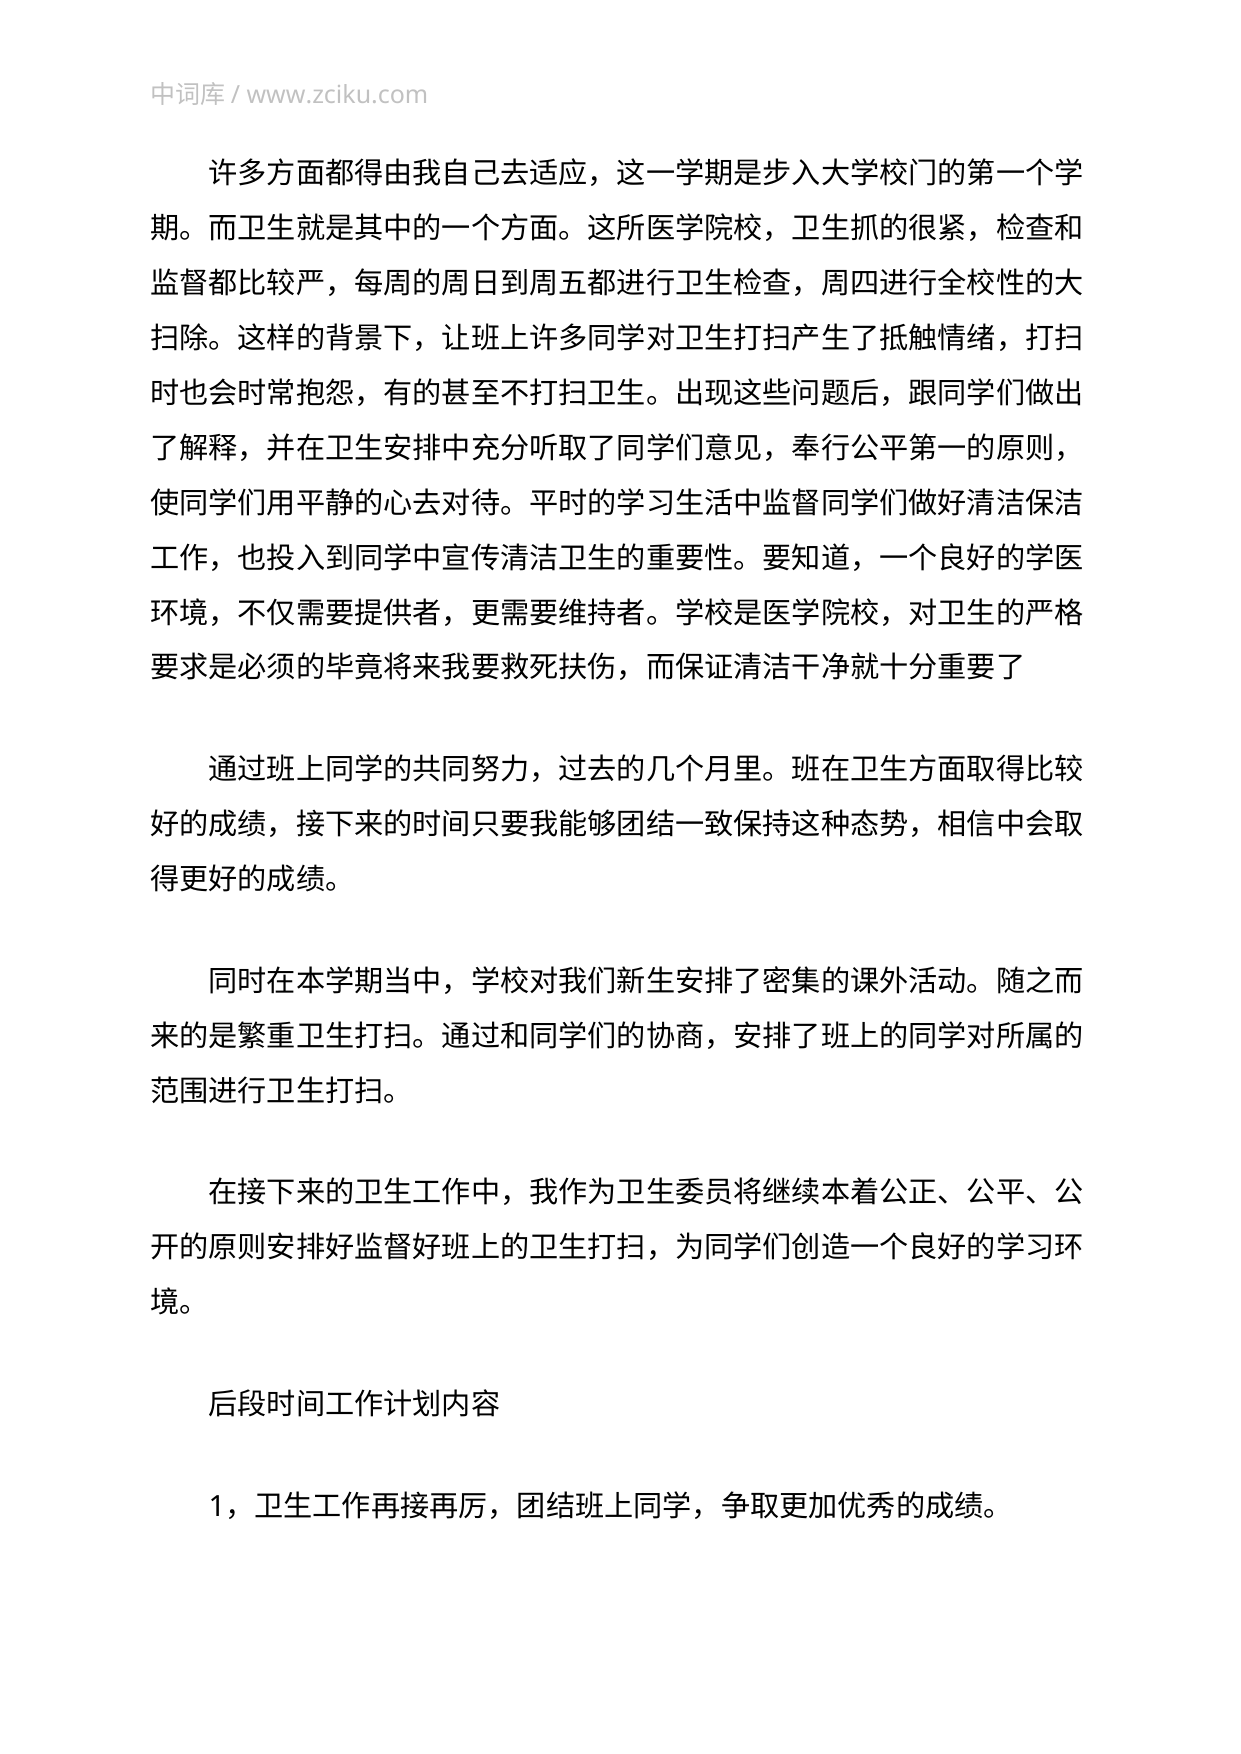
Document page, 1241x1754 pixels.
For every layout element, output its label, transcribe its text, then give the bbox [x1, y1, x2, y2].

text 许多方面都得由我自己去适应，这一学期是步入大学校门的第一个学期。而卫生就是其中的一个方面。这所医学院校，卫生抓的很紧，检查和监督都比较严，每周的周日到周五都进行卫生检查，周四进行全校性的大扫除。这样的背景下，让班上许多同学对卫生打扫产生了抵触情绪，打扫时也会时常抱怨，有的甚至不打扫卫生。出现这些问题后，跟同学们做出了解释，并在卫生安排中充分听取了同学们意见，奉行公平第一的原则，使同学们用平静的心去对待。平时的学习生活中监督同学们做好清洁保洁工作，也投入到同学中宣传清洁卫生的重要性。要知道，一个良好的学医环境，不仅需要提供者，更需要维持者。学校是医学院校，对卫生的严格要求是必须的毕竟将来我要救死扶伤，而保证清洁干净就十分重要了 [150, 150, 1090, 686]
text 同时在本学期当中，学校对我们新生安排了密集的课外活动。随之而来的是繁重卫生打扫。通过和同学们的协商，安排了班上的同学对所属的范围进行卫生打扫。 [150, 957, 1090, 1109]
text 通过班上同学的共同努力，过去的几个月里。班在卫生方面取得比较好的成绩，接下来的时间只要我能够团结一致保持这种态势，相信中会取得更好的成绩。 [150, 746, 1090, 898]
text 1，卫生工作再接再厉，团结班上同学，争取更加优秀的成绩。 [150, 1482, 1090, 1525]
text 后段时间工作计划内容 [150, 1381, 1090, 1423]
text 在接下来的卫生工作中，我作为卫生委员将继续本着公正、公平、公开的原则安排好监督好班上的卫生打扫，为同学们创造一个良好的学习环境。 [150, 1169, 1090, 1321]
